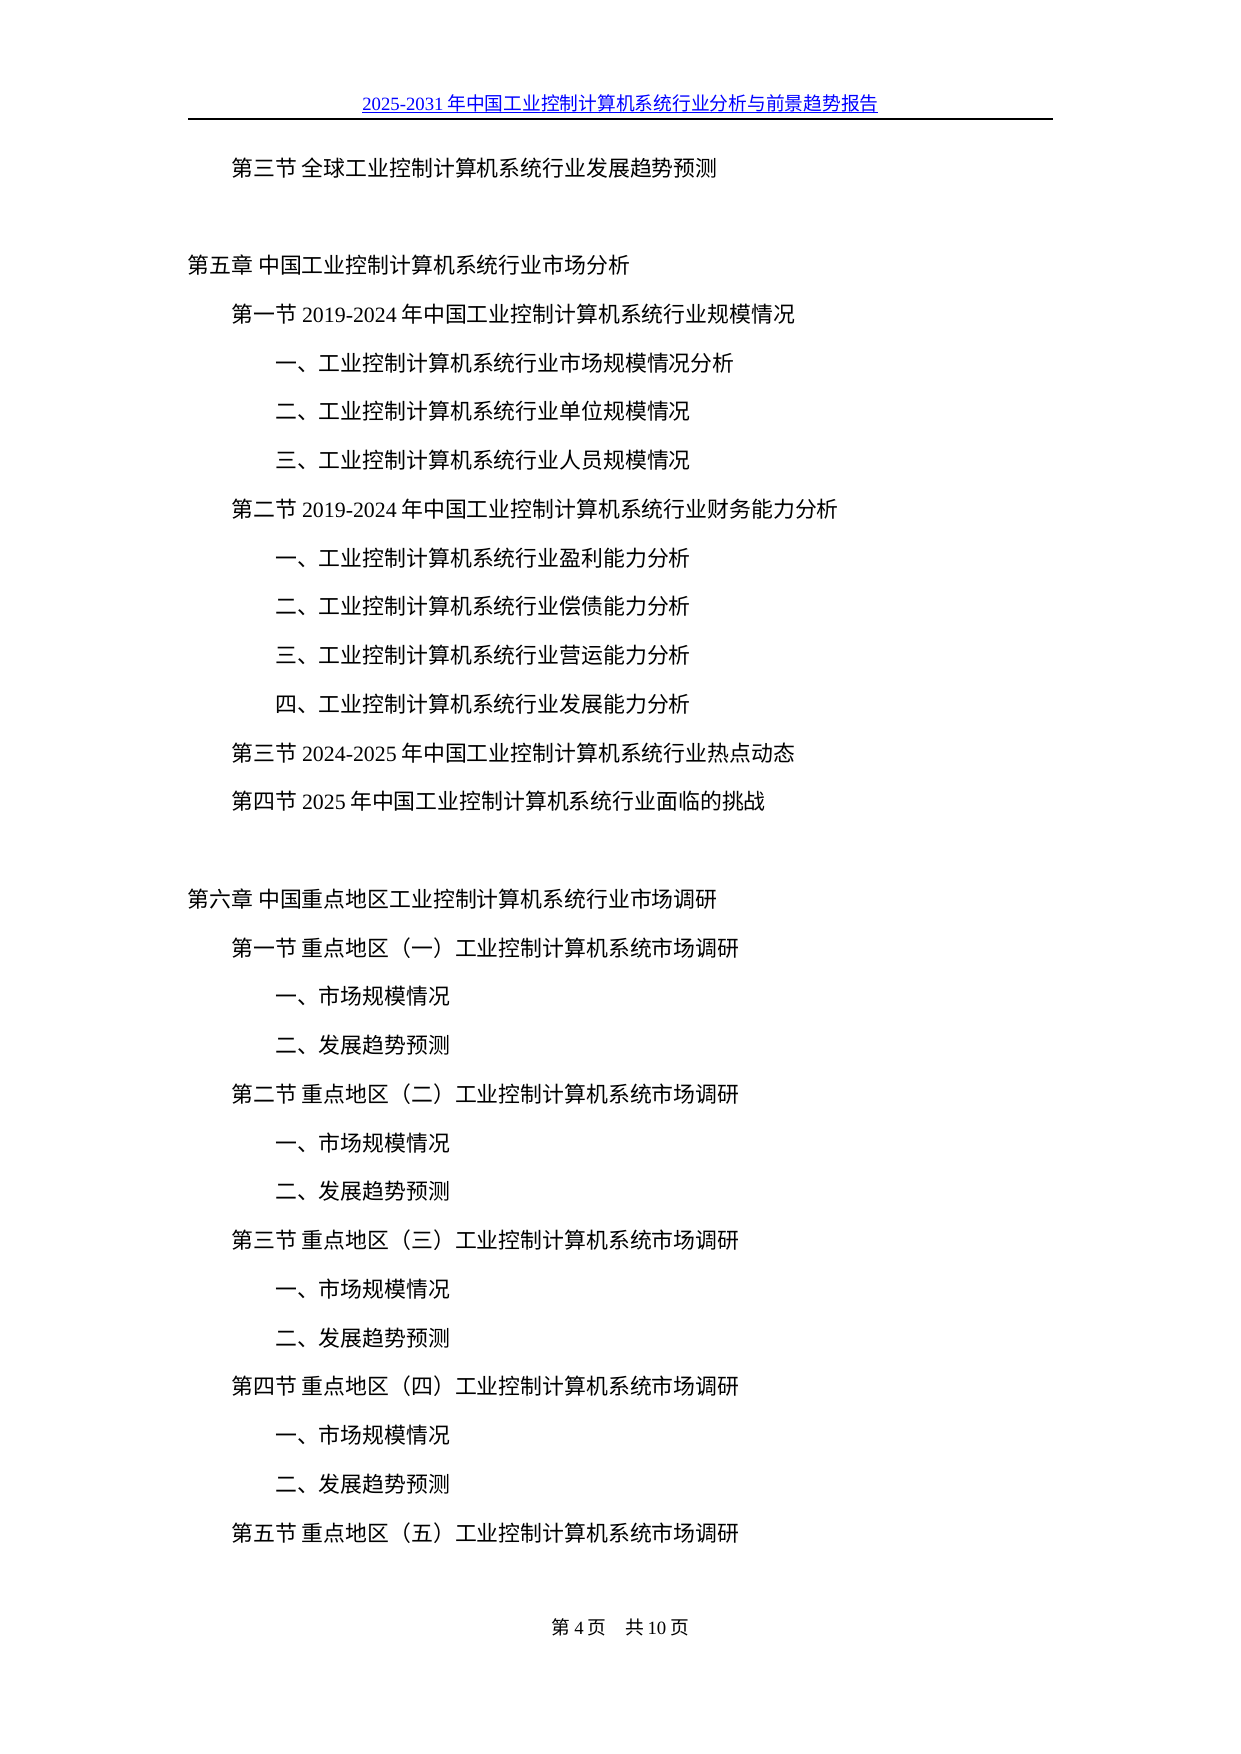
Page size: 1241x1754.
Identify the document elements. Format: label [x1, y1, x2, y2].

text [187, 150, 1053, 1548]
